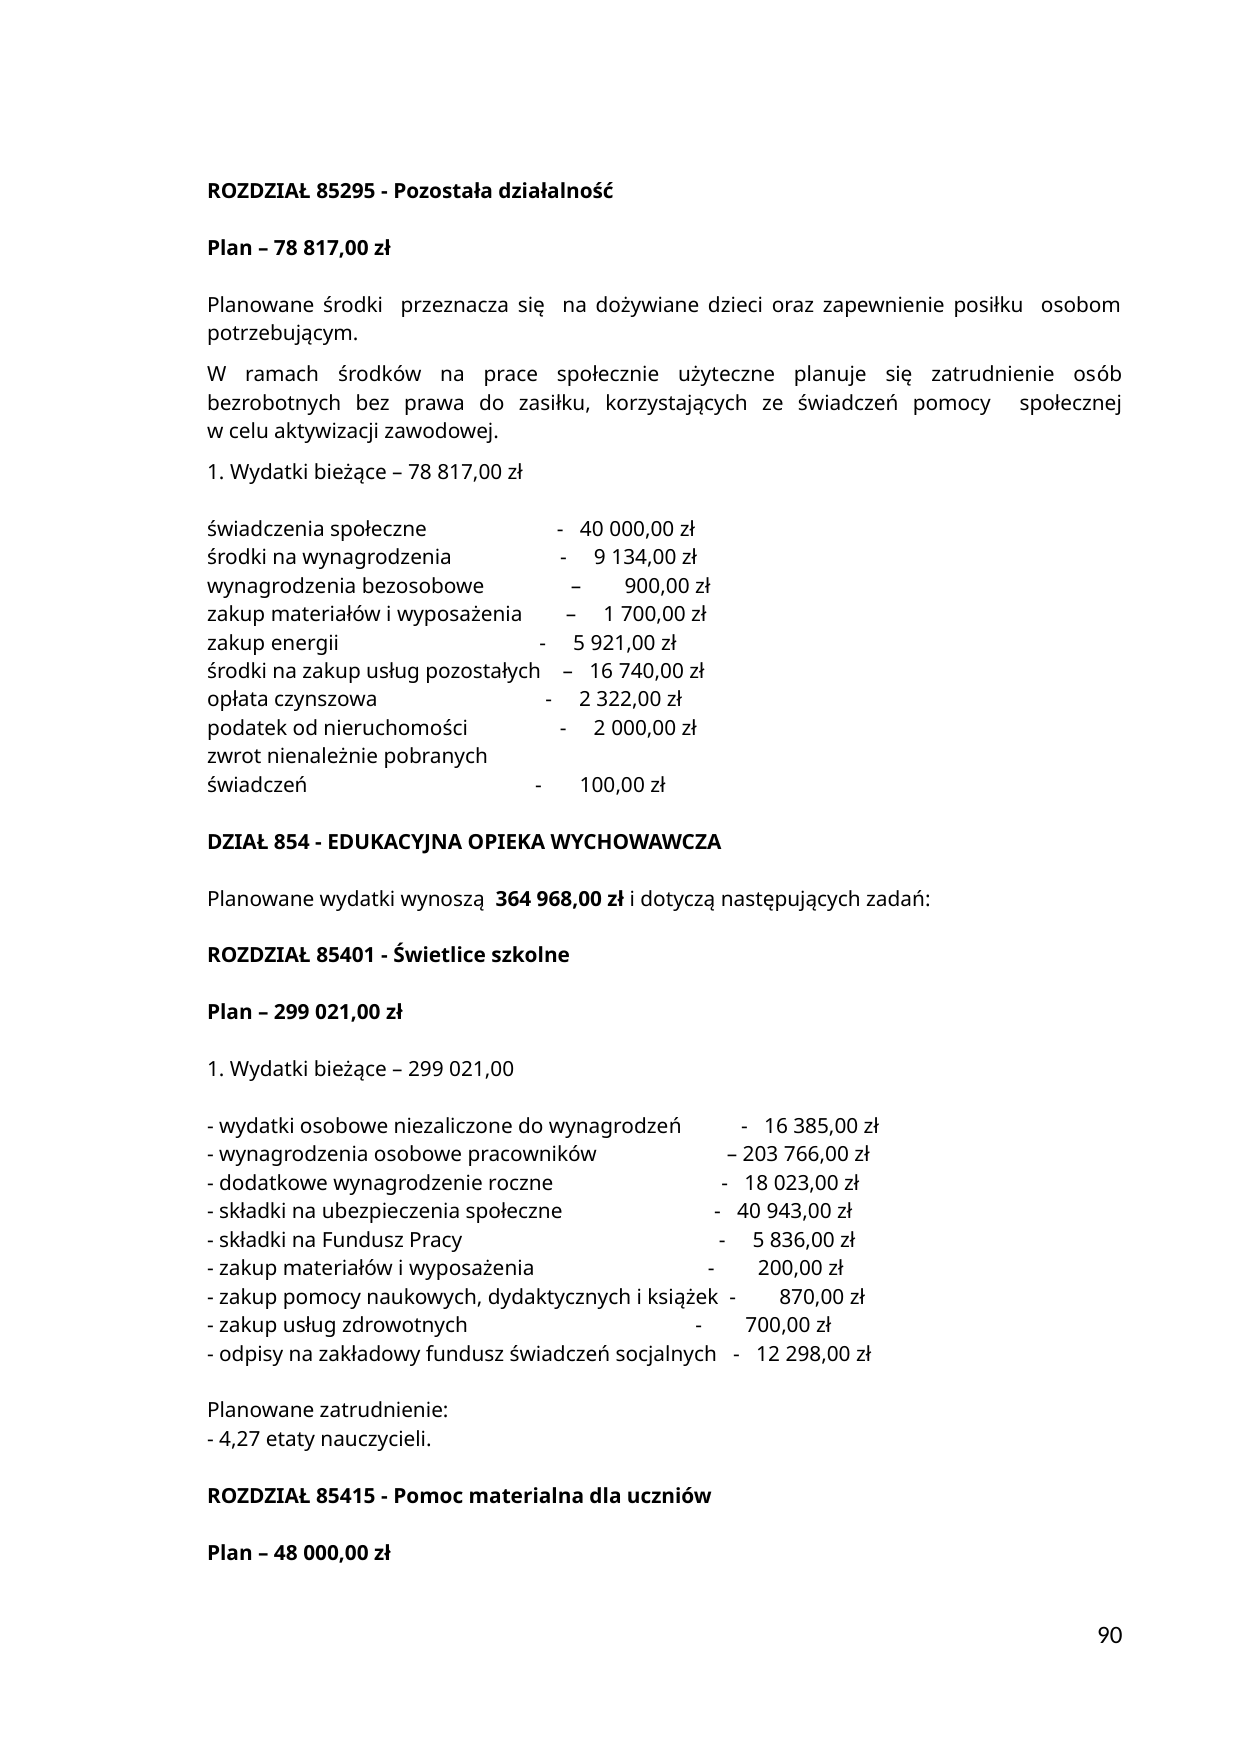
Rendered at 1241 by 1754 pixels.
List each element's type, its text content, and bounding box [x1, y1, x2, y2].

text świadczenia społeczne - 40 000,00 zł [207, 514, 774, 542]
text - wynagrodzenia osobowe pracowników – 203 766,00 zł [207, 1139, 1122, 1168]
text zwrot nienależnie pobranych [207, 741, 774, 770]
text opłata czynszowa - 2 322,00 zł [207, 684, 774, 713]
text - wydatki osobowe niezaliczone do wynagrodzeń - 16 385,00 zł [207, 1111, 1122, 1139]
text - składki na ubezpieczenia społeczne - 40 943,00 zł [207, 1196, 1122, 1225]
text środki na wynagrodzenia - 9 134,00 zł [207, 542, 774, 571]
text Plan – 48 000,00 zł [207, 1538, 1122, 1566]
text DZIAŁ 854 - EDUKACYJNA OPIEKA WYCHOWAWCZA [207, 827, 1122, 855]
text zakup materiałów i wyposażenia – 1 700,00 zł [207, 599, 774, 628]
text - dodatkowe wynagrodzenie roczne - 18 023,00 zł [207, 1168, 1122, 1196]
text Plan – 299 021,00 zł [207, 997, 1122, 1026]
text ROZDZIAŁ 85295 - Pozostała działalność [207, 176, 1122, 204]
text ROZDZIAŁ 85401 - Świetlice szkolne [207, 941, 1122, 969]
text 1. Wydatki bieżące – 78 817,00 zł [207, 457, 1122, 486]
text Plan – 78 817,00 zł [207, 233, 1122, 261]
text Planowane wydatki wynoszą 364 968,00 zł i dotyczą następujących zadań: [207, 884, 1122, 912]
text środki na zakup usług pozostałych – 16 740,00 zł [207, 656, 774, 684]
text - zakup usług zdrowotnych - 700,00 zł [207, 1310, 1122, 1339]
text Planowane zatrudnienie: [207, 1396, 1122, 1424]
text podatek od nieruchomości - 2 000,00 zł [207, 713, 774, 741]
text Planowane środki przeznacza się na dożywiane dzieci oraz zapewnienie posiłku osobom potrzebującym. [207, 290, 1122, 347]
text - składki na Fundusz Pracy - 5 836,00 zł [207, 1225, 1122, 1253]
text wynagrodzenia bezosobowe – 900,00 zł [207, 571, 774, 599]
text W ramach środków na prace społecznie użyteczne planuje się zatrudnienie osób bezrobotnych bez prawa do zasiłku, korzystających ze świadczeń pomocy społecznej w celu aktywizacji zawodowej. [207, 359, 1122, 444]
text zakup energii - 5 921,00 zł [207, 628, 774, 656]
text 1. Wydatki bieżące – 299 021,00 [207, 1054, 1122, 1083]
text - zakup pomocy naukowych, dydaktycznych i książek - 870,00 zł [207, 1282, 1122, 1310]
text ROZDZIAŁ 85415 - Pomoc materialna dla uczniów [207, 1481, 1122, 1509]
text świadczeń - 100,00 zł [207, 770, 774, 798]
text - zakup materiałów i wyposażenia - 200,00 zł [207, 1253, 1122, 1282]
text - odpisy na zakładowy fundusz świadczeń socjalnych - 12 298,00 zł [207, 1339, 1122, 1367]
text - 4,27 etaty nauczycieli. [207, 1424, 1122, 1452]
